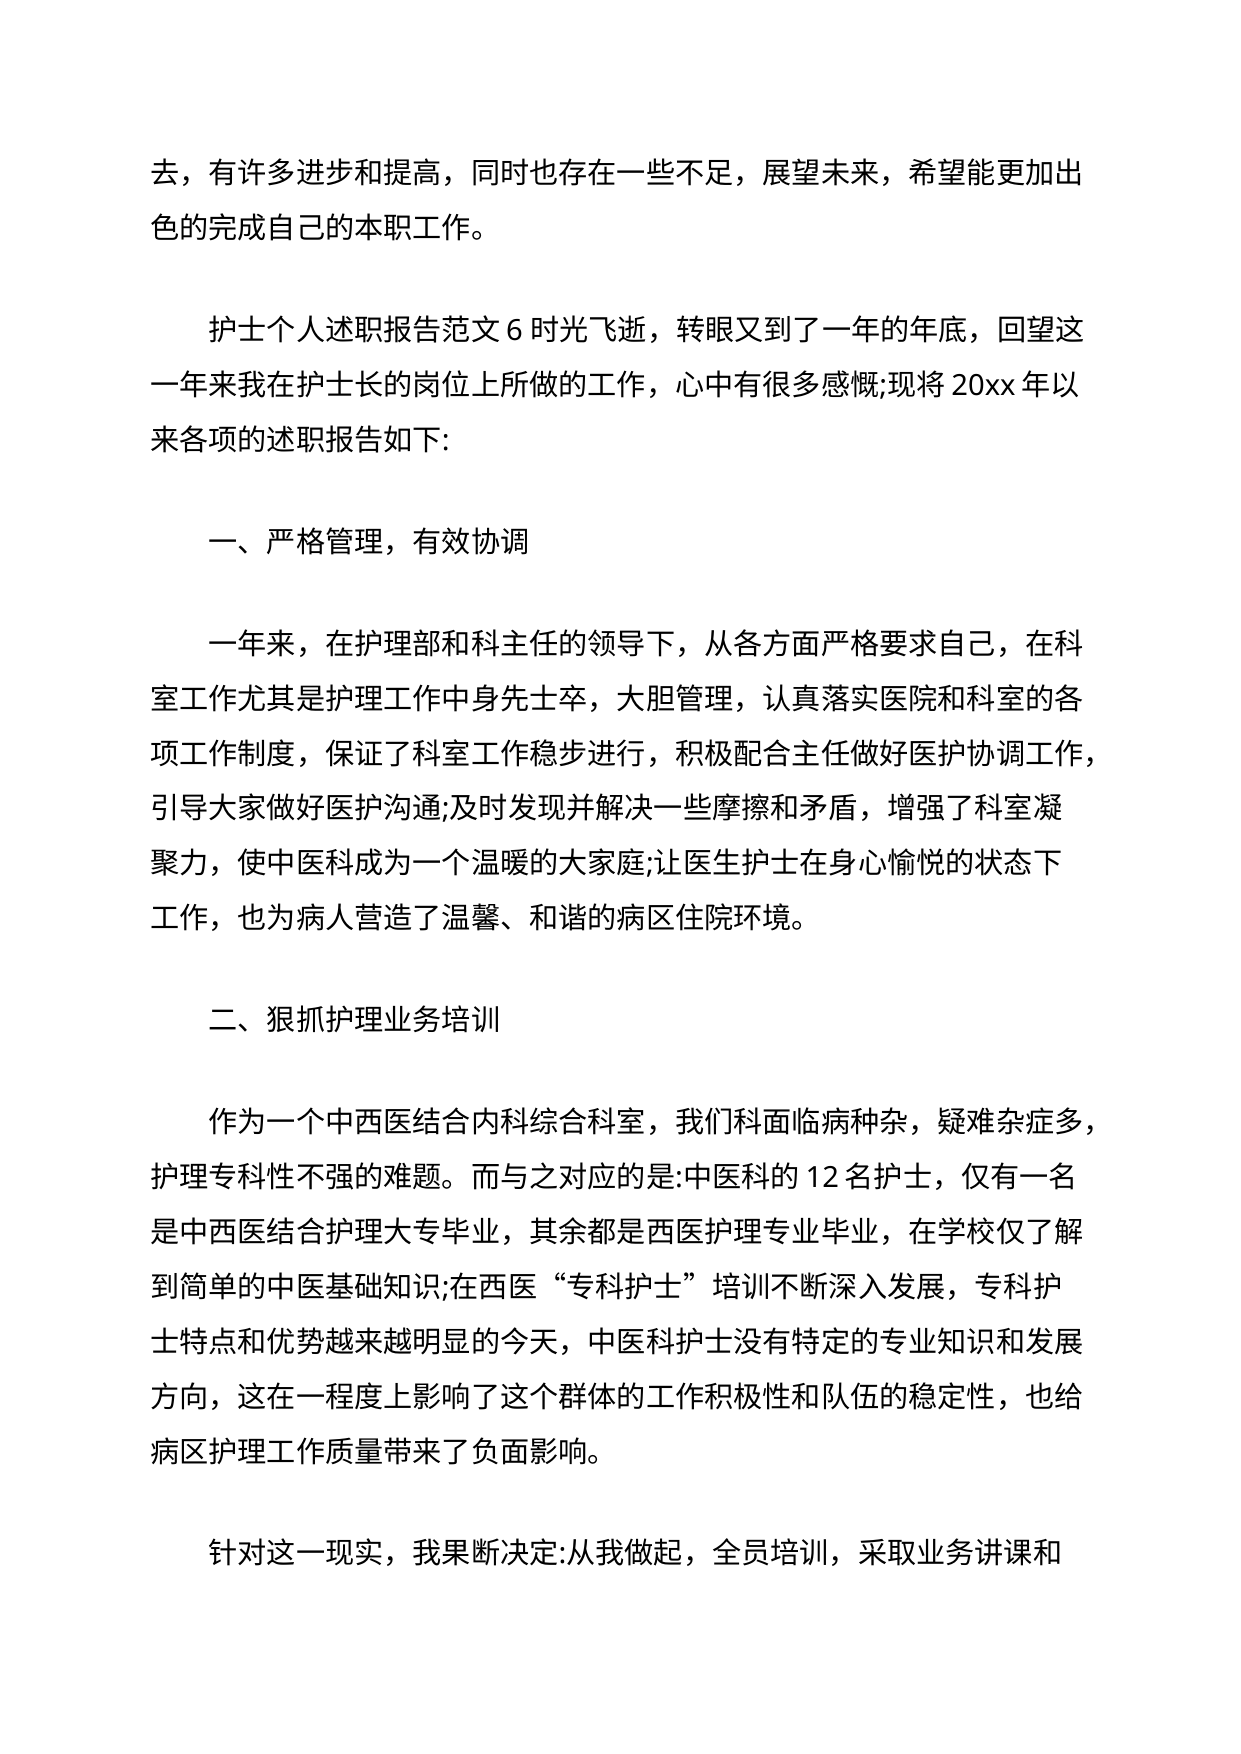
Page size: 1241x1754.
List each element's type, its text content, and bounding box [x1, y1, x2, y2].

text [150, 1530, 1090, 1572]
text 一、严格管理，有效协调 [150, 519, 1090, 561]
text 二、狠抓护理业务培训 [150, 997, 1090, 1039]
text 一年来，在护理部和科主任的领导下，从各方面严格要求自己，在科室工作尤其是护理工作中身先士卒，大胆管理，认真落实医院和科室的各项工作制度，保证了科室工作稳步进行，积极配合主任做好医护协调工作，引导大家做好医护沟通;及时发现并解决一些摩擦和矛盾，增强了科室凝聚力，使中医科成为一个温暖的大家庭;让医生护士在身心愉悦的状态下工作，也为病人营造了温馨、和谐的病区住院环境。 [150, 620, 1090, 937]
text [150, 150, 1090, 247]
text 作为一个中西医结合内科综合科室，我们科面临病种杂，疑难杂症多，护理专科性不强的难题。而与之对应的是:中医科的12名护士，仅有一名是中西医结合护理大专毕业，其余都是西医护理专业毕业，在学校仅了解到简单的中医基础知识;在西医“专科护士”培训不断深入发展，专科护士特点和优势越来越明显的今天，中医科护士没有特定的专业知识和发展方向，这在一程度上影响了这个群体的工作积极性和队伍的稳定性，也给病区护理工作质量带来了负面影响。 [150, 1099, 1090, 1471]
text 护士个人述职报告范文6 时光飞逝，转眼又到了一年的年底，回望这一年来我在护士长的岗位上所做的工作，心中有很多感慨;现将20xx年以来各项的述职报告如下: [150, 307, 1090, 459]
